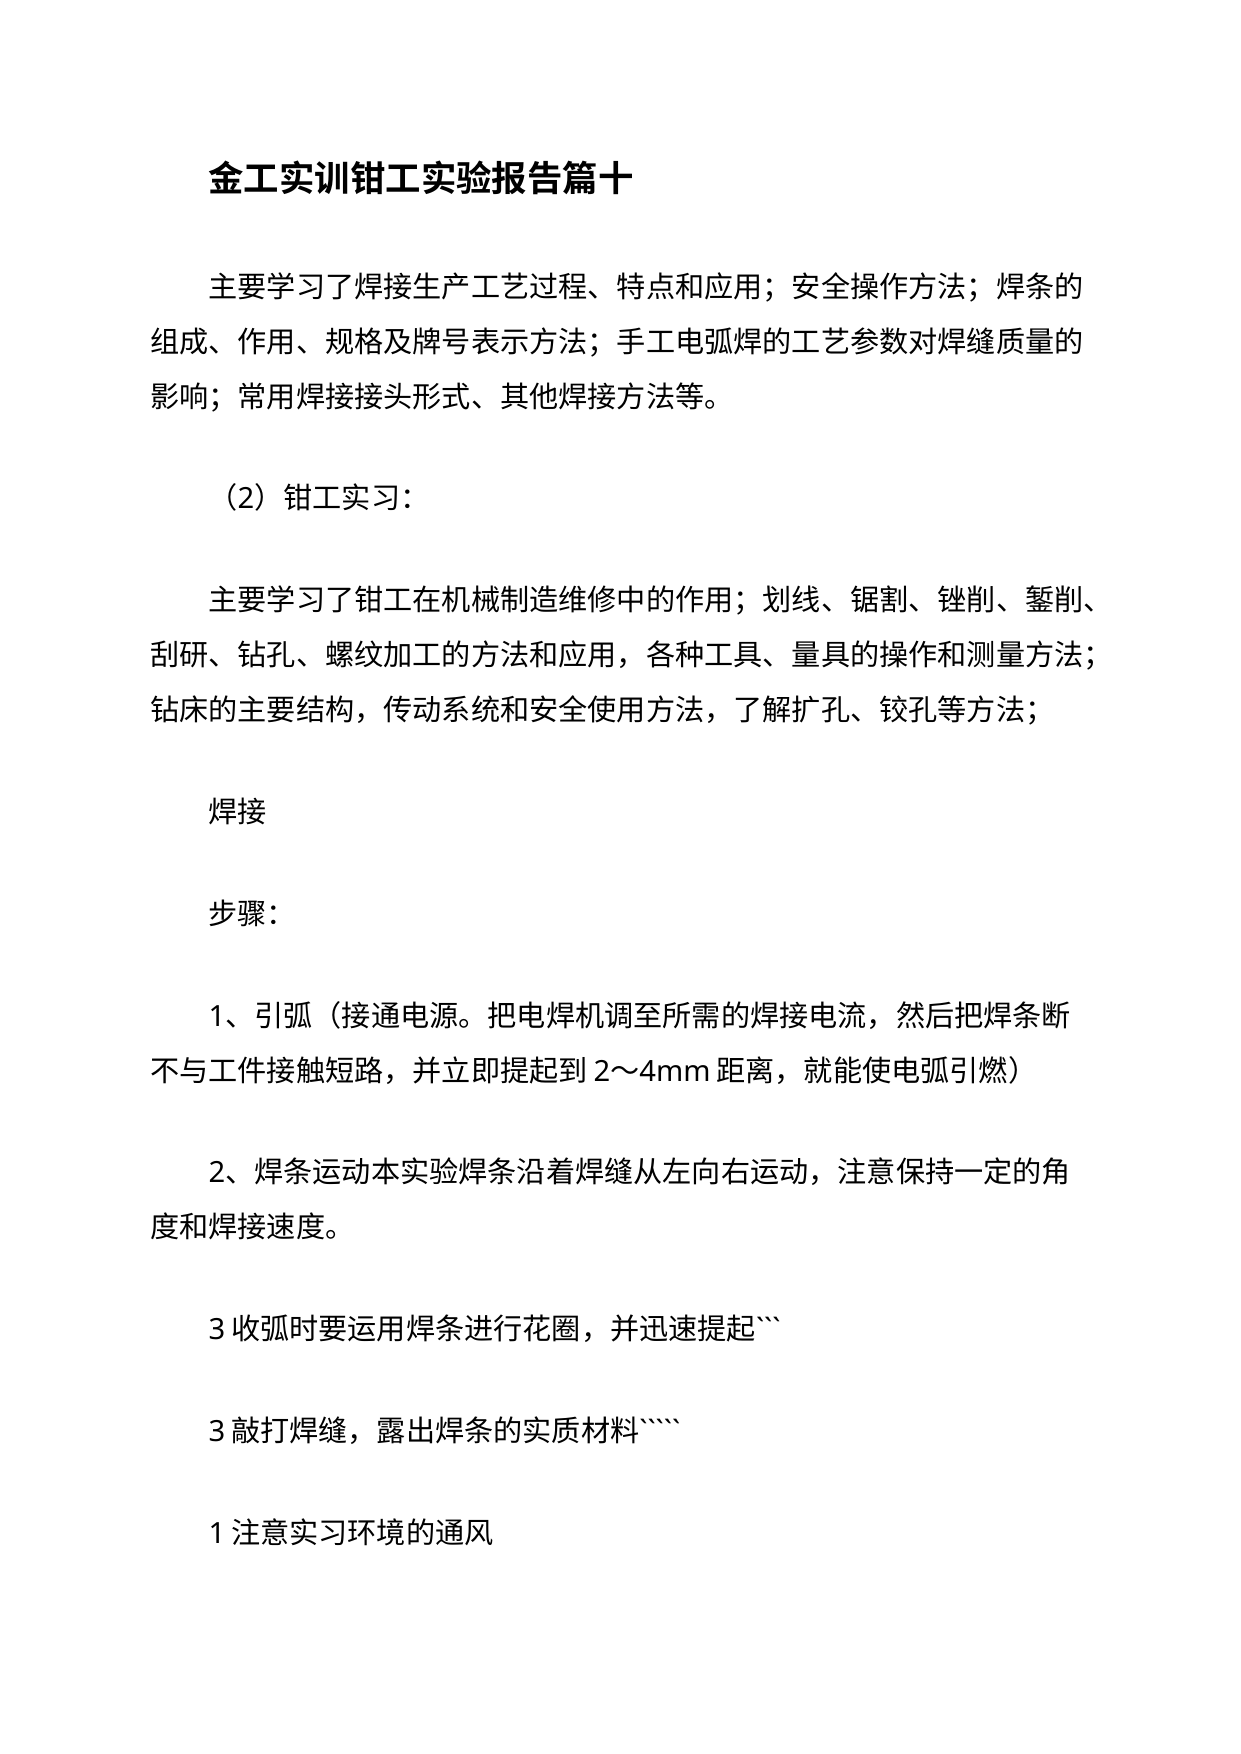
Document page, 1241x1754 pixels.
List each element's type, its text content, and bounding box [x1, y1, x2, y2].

text 3收弧时要运用焊条进行花圈，并迅速提起``` [150, 1306, 1090, 1348]
text 焊接 [150, 788, 1090, 831]
text 3敲打焊缝，露出焊条的实质材料````` [150, 1408, 1090, 1450]
text 1、引弧（接通电源。把电焊机调至所需的焊接电流，然后把焊条断不与工件接触短路，并立即提起到2～4mm距离，就能使电弧引燃） [150, 992, 1090, 1089]
text 金工实训钳工实验报告篇十 [150, 150, 1090, 201]
text （2）钳工实习： [150, 475, 1090, 517]
text 步骤： [150, 890, 1090, 933]
text 主要学习了焊接生产工艺过程、特点和应用；安全操作方法；焊条的组成、作用、规格及牌号表示方法；手工电弧焊的工艺参数对焊缝质量的影响；常用焊接接头形式、其他焊接方法等。 [150, 263, 1090, 416]
text 2、焊条运动本实验焊条沿着焊缝从左向右运动，注意保持一定的角度和焊接速度。 [150, 1149, 1090, 1246]
text 1注意实习环境的通风 [150, 1510, 1090, 1552]
text 主要学习了钳工在机械制造维修中的作用；划线、锯割、锉削、錾削、刮研、钻孔、螺纹加工的方法和应用，各种工具、量具的操作和测量方法；钻床的主要结构，传动系统和安全使用方法，了解扩孔、铰孔等方法； [150, 577, 1090, 729]
